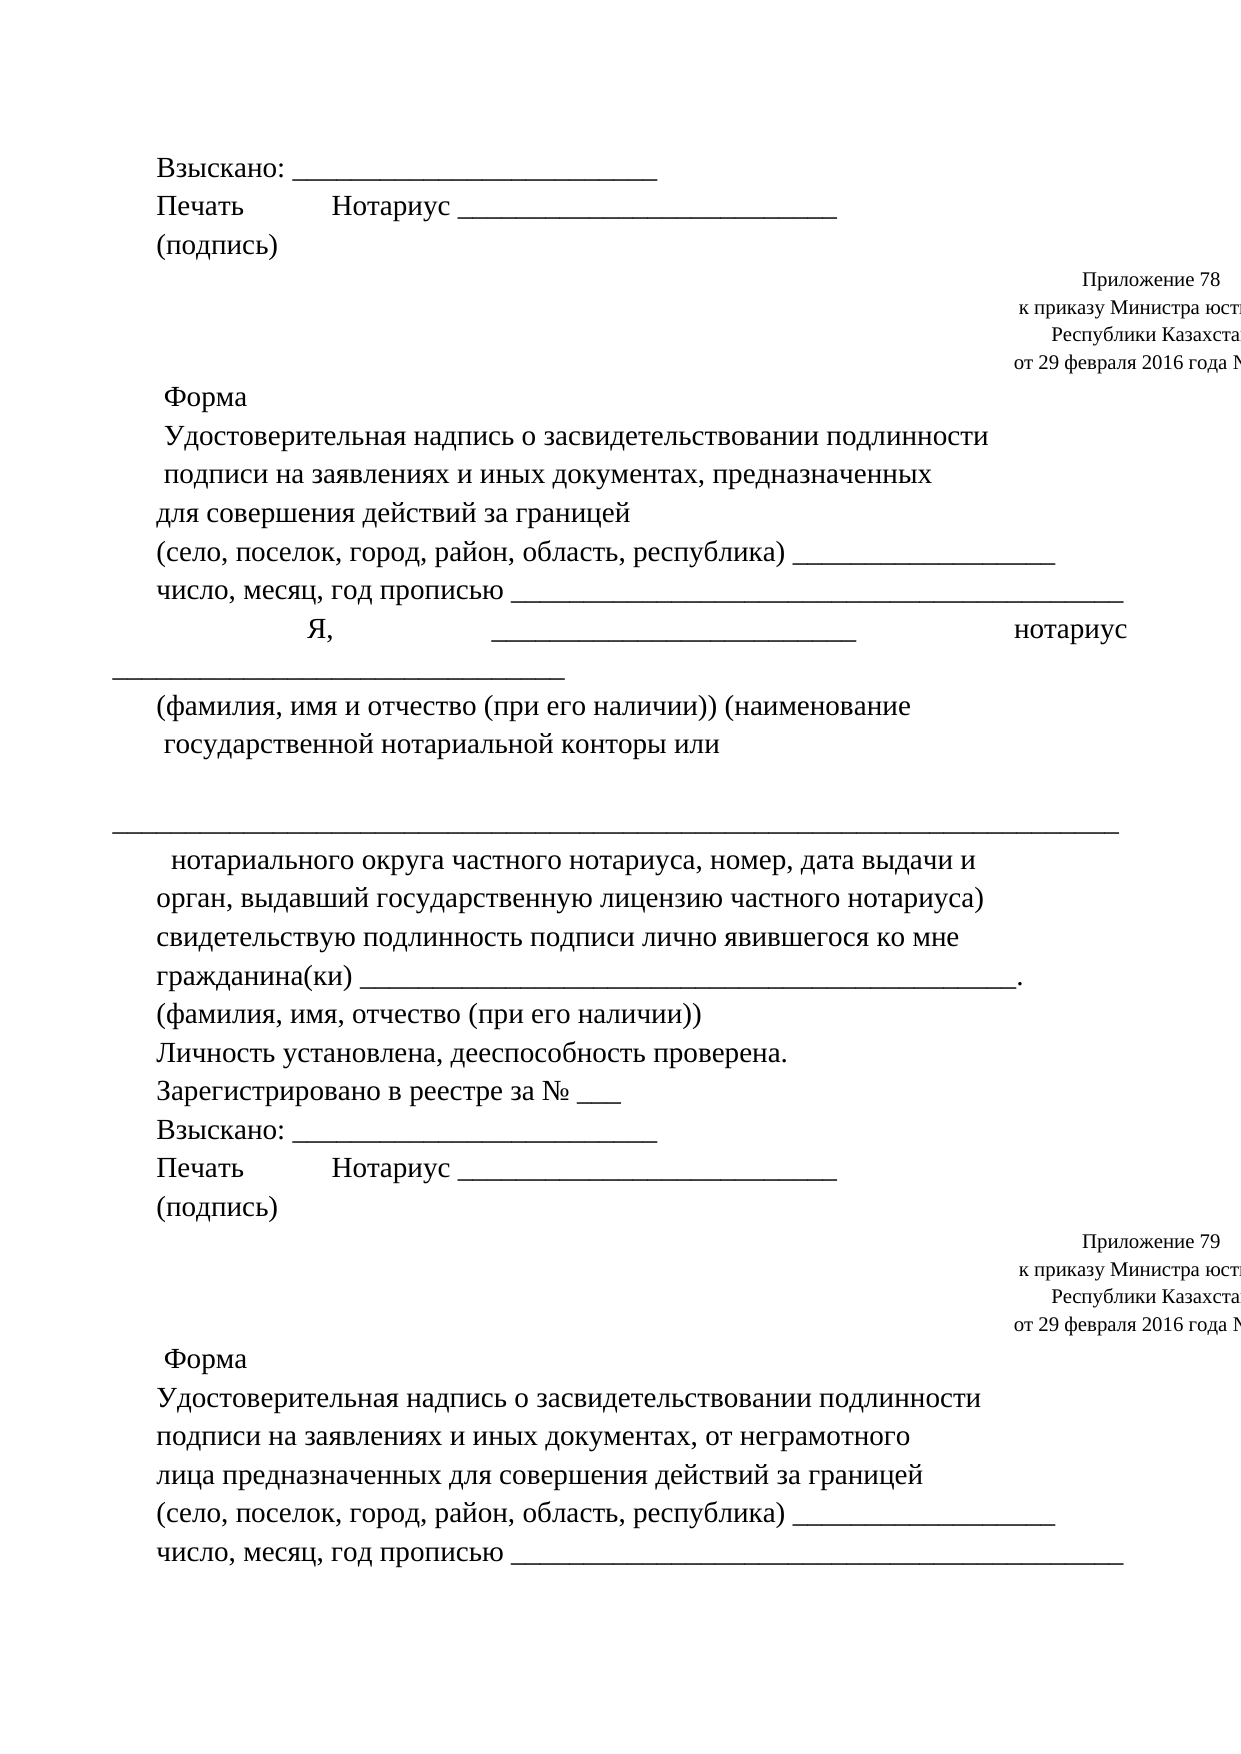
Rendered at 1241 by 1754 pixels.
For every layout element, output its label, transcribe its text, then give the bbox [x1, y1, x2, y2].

text (село, поселок, город, район, область, республика) __________________ [112, 1495, 1128, 1529]
text (подпись) [112, 1189, 1128, 1222]
text Печать Нотариус __________________________ [112, 188, 1128, 222]
text (подпись) [112, 227, 1128, 261]
text _____________________________________________________________________ [112, 765, 1128, 837]
text число, месяц, год прописью __________________________________________ [112, 572, 1128, 606]
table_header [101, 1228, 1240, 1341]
text лица предназначенных для совершения действий за границей [112, 1457, 1128, 1490]
text Я, _________________________ нотариус _______________________________ [112, 611, 1128, 683]
text Взыскано: _________________________ [112, 1112, 1128, 1145]
text Взыскано: _________________________ [112, 150, 1128, 183]
text орган, выдавший государственную лицензию частного нотариуса) [112, 881, 1128, 914]
text Удостоверительная надпись о засвидетельствовании подлинности [112, 418, 1128, 452]
text число, месяц, год прописью __________________________________________ [112, 1534, 1128, 1567]
text Печать Нотариус __________________________ [112, 1150, 1128, 1184]
text Зарегистрировано в реестре за № ___ [112, 1073, 1128, 1107]
text подписи на заявлениях и иных документах, предназначенных [112, 457, 1128, 490]
text свидетельствую подлинность подписи лично явившегося ко мне [112, 919, 1128, 953]
text Форма [112, 379, 1128, 413]
text гражданина(ки) _____________________________________________. [112, 958, 1128, 991]
text Форма [112, 1341, 1128, 1375]
text Удостоверительная надпись о засвидетельствовании подлинности [112, 1380, 1128, 1413]
text нотариального округа частного нотариуса, номер, дата выдачи и [112, 842, 1128, 876]
text (фамилия, имя, отчество (при его наличии)) [112, 996, 1128, 1030]
text для совершения действий за границей [112, 495, 1128, 529]
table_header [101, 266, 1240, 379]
text государственной нотариальной конторы или [112, 726, 1128, 760]
text (село, поселок, город, район, область, республика) __________________ [112, 534, 1128, 567]
text (фамилия, имя и отчество (при его наличии)) (наименование [112, 688, 1128, 721]
text Личность установлена, дееспособность проверена. [112, 1035, 1128, 1068]
text подписи на заявлениях и иных документах, от неграмотного [112, 1418, 1128, 1452]
